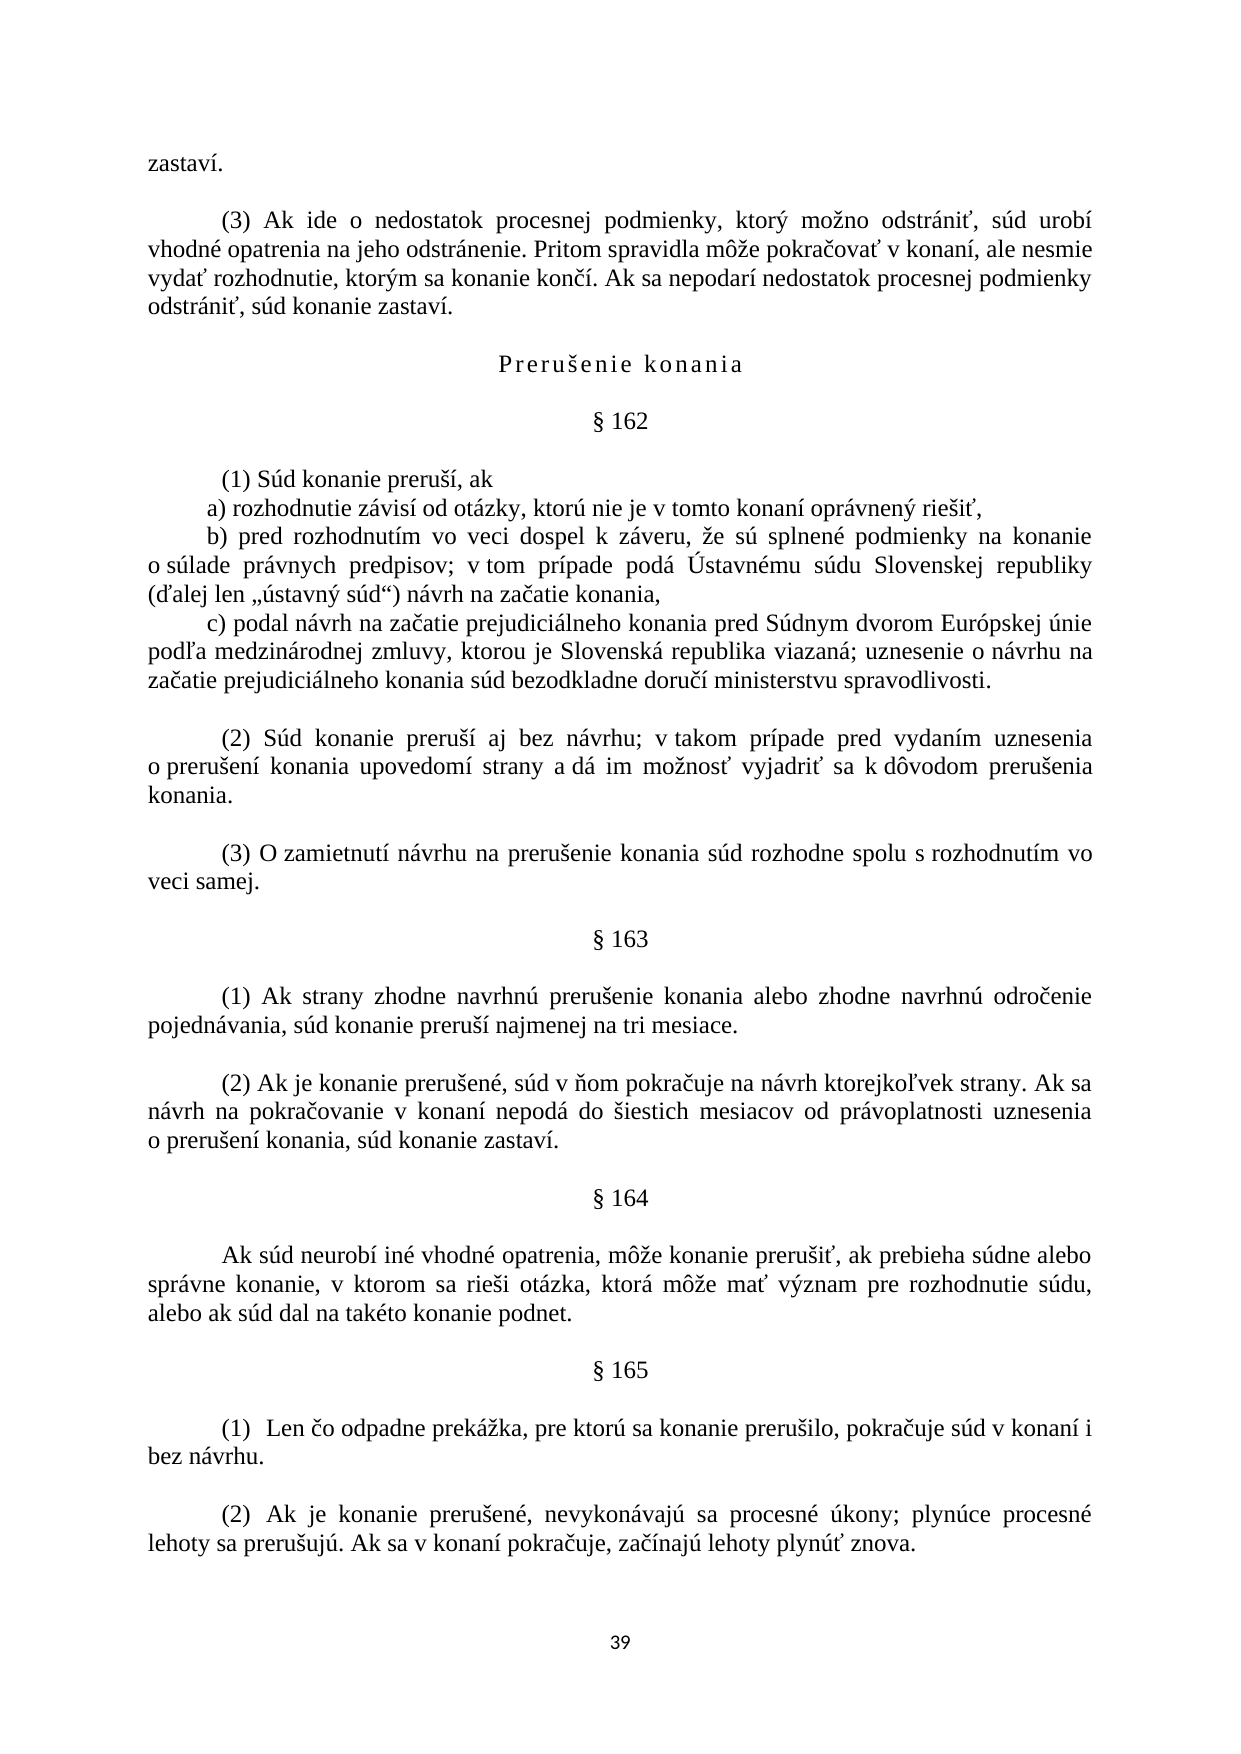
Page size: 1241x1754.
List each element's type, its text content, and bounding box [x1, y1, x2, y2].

text (3) O zamietnutí návrhu na prerušenie konania súd rozhodne spolu s rozhodnutím vo veci samej. [148, 838, 1093, 895]
text Prerušenie konania [148, 349, 1093, 378]
text a) rozhodnutie závisí od otázky, ktorú nie je v tomto konaní oprávnený riešiť, [148, 493, 1093, 521]
text (1) Ak strany zhodne navrhnú prerušenie konania alebo zhodne navrhnú odročenie pojednávania, súd konanie preruší najmenej na tri mesiace. [148, 981, 1093, 1039]
text (2) Ak je konanie prerušené, súd v ňom pokračuje na návrh ktorejkoľvek strany. Ak sa návrh na pokračovanie v konaní nepodá do šiestich mesiacov od právoplatnosti uznesenia o prerušení konania, súd konanie zastaví. [148, 1068, 1093, 1154]
text (2) Súd konanie preruší aj bez návrhu; v takom prípade pred vydaním uznesenia o prerušení konania upovedomí strany a dá im možnosť vyjadriť sa k dôvodom prerušenia konania. [148, 723, 1093, 809]
text c) podal návrh na začatie prejudiciálneho konania pred Súdnym dvorom Európskej únie podľa medzinárodnej zmluvy, ktorou je Slovenská republika viazaná; uznesenie o návrhu na začatie prejudiciálneho konania súd bezodkladne doručí ministerstvu spravodlivosti. [148, 608, 1093, 694]
text § 164 [148, 1183, 1093, 1211]
text § 162 [148, 406, 1093, 435]
text (3) Ak ide o nedostatok procesnej podmienky, ktorý možno odstrániť, súd urobí vhodné opatrenia na jeho odstránenie. Pritom spravidla môže pokračovať v konaní, ale nesmie vydať rozhodnutie, ktorým sa konanie končí. Ak sa nepodarí nedostatok procesnej podmienky odstrániť, súd konanie zastaví. [148, 205, 1093, 320]
text § 163 [148, 924, 1093, 953]
text § 165 [148, 1355, 1093, 1384]
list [148, 148, 1093, 176]
text Ak súd neurobí iné vhodné opatrenia, môže konanie prerušiť, ak prebieha súdne alebo správne konanie, v ktorom sa rieši otázka, ktorá môže mať význam pre rozhodnutie súdu, alebo ak súd dal na takéto konanie podnet. [148, 1240, 1093, 1326]
list Len čo odpadne prekážka, pre ktorú sa konanie prerušilo, pokračuje súd v konaní i bez návrhu. [148, 1413, 1093, 1470]
list Ak je konanie prerušené, nevykonávajú sa procesné úkony; plynúce procesné lehoty sa prerušujú. Ak sa v konaní pokračuje, začínajú lehoty plynúť znova. [148, 1499, 1093, 1556]
text (1) Súd konanie preruší, ak [148, 464, 1093, 493]
text b) pred rozhodnutím vo veci dospel k záveru, že sú splnené podmienky na konanie o súlade právnych predpisov; v tom prípade podá Ústavnému súdu Slovenskej republiky (ďalej len „ústavný súd“) návrh na začatie konania, [148, 521, 1093, 608]
